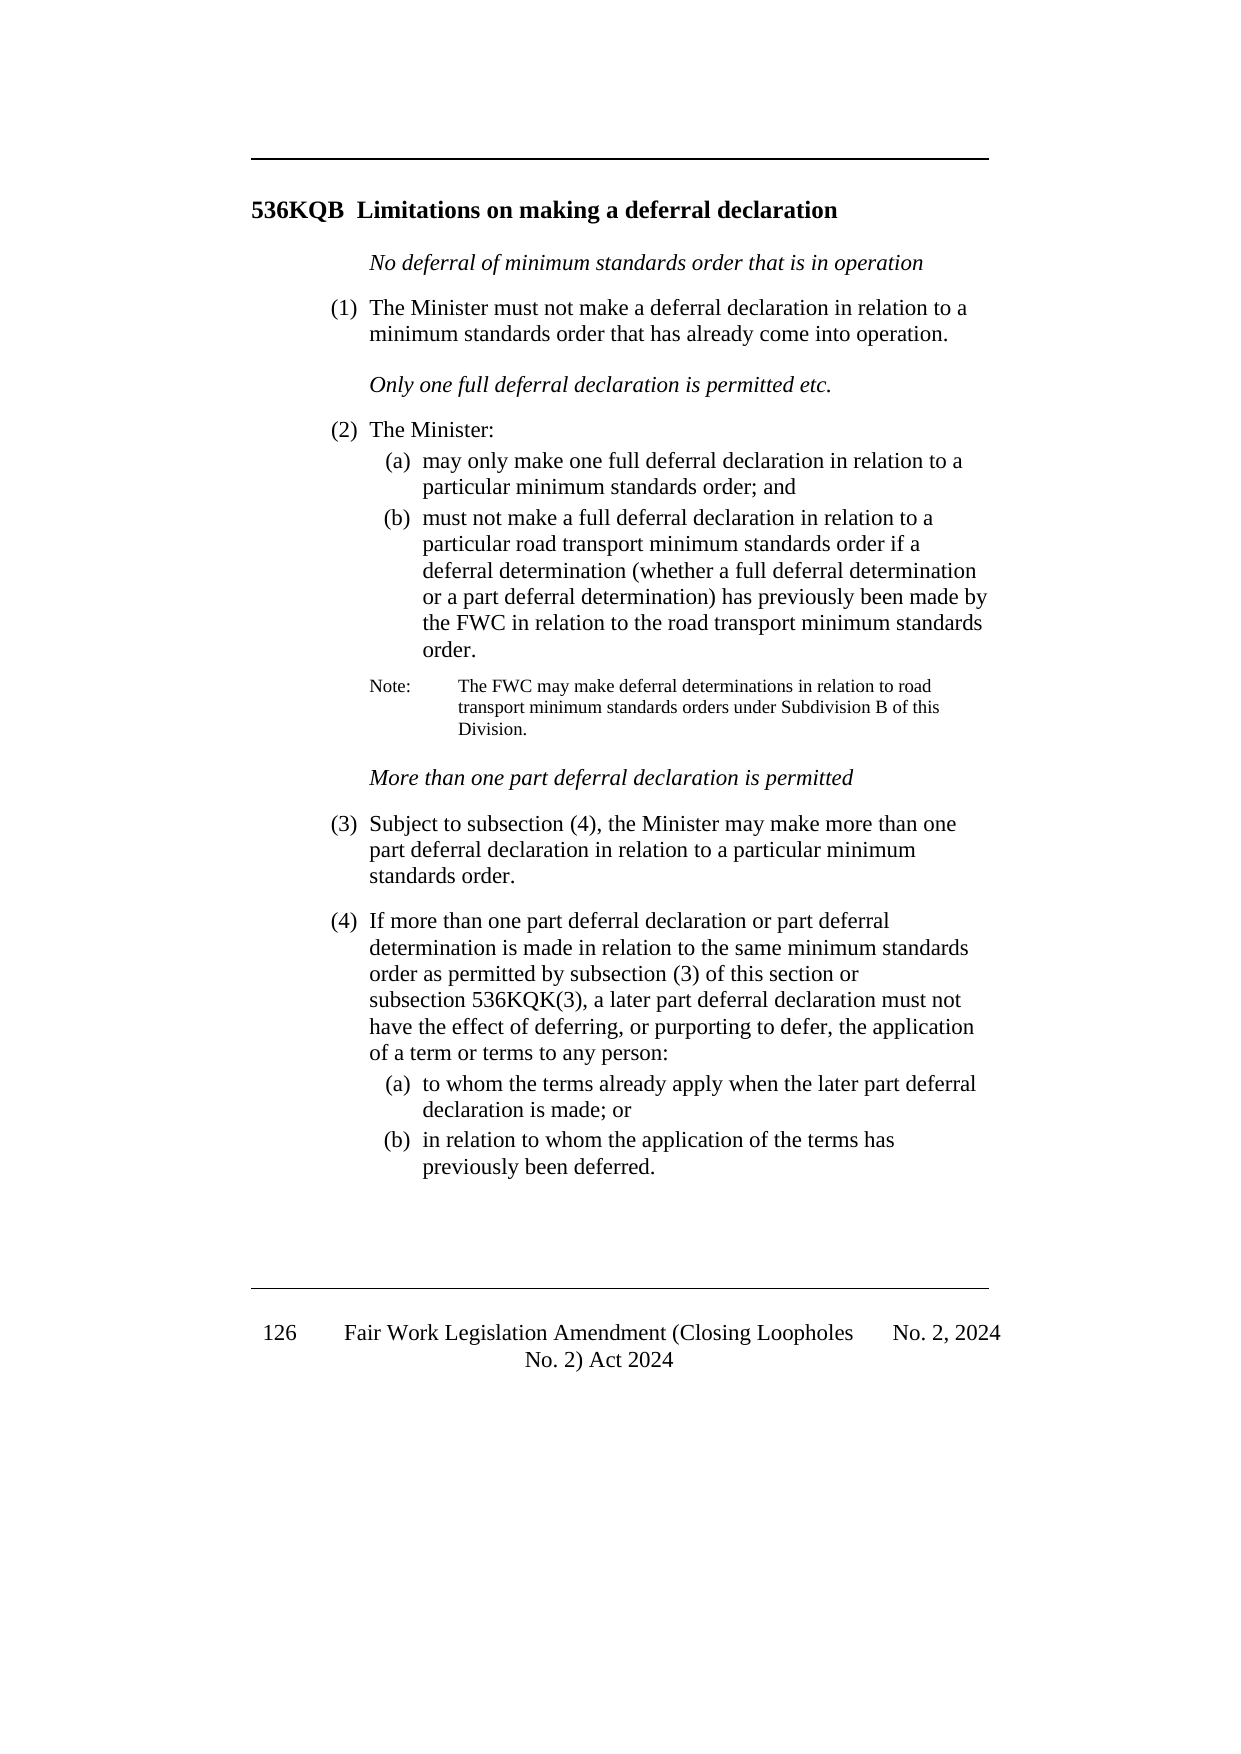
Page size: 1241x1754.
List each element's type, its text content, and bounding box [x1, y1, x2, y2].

text (3) Subject to subsection (4), the Minister may make more than one part deferral declaration in relation to a particular minimum standards order. [251, 809, 989, 889]
text No deferral of minimum standards order that is in operation [369, 249, 989, 275]
text (a) may only make one full deferral declaration in relation to a particular minimum standards order; and [251, 447, 989, 500]
text 536KQB Limitations on making a deferral declaration [251, 195, 989, 224]
text More than one part deferral declaration is permitted [369, 764, 989, 791]
text (a) to whom the terms already apply when the later part deferral declaration is made; or [251, 1070, 989, 1122]
text (b) must not make a full deferral declaration in relation to a particular road transport minimum standards order if a deferral determination (whether a full deferral determination or a part deferral determination) has previously been made by the FWC in relation to the road transport minimum standards order. [251, 504, 989, 662]
text (1) The Minister must not make a deferral declaration in relation to a minimum standards order that has already come into operation. [251, 294, 989, 346]
text (4) If more than one part deferral declaration or part deferral determination is made in relation to the same minimum standards order as permitted by subsection (3) of this section or subsection 536KQK(3), a later part deferral declaration must not have the effect of deferring, or purporting to defer, the application of a term or terms to any person: [251, 907, 989, 1066]
text (b) in relation to whom the application of the terms has previously been deferred. [251, 1127, 989, 1179]
text Only one full deferral declaration is permitted etc. [369, 371, 989, 398]
text (2) The Minister: [251, 417, 989, 443]
text Note: The FWC may make deferral determinations in relation to road transport minimum standards orders under Subdivision B of this Division. [369, 675, 989, 739]
